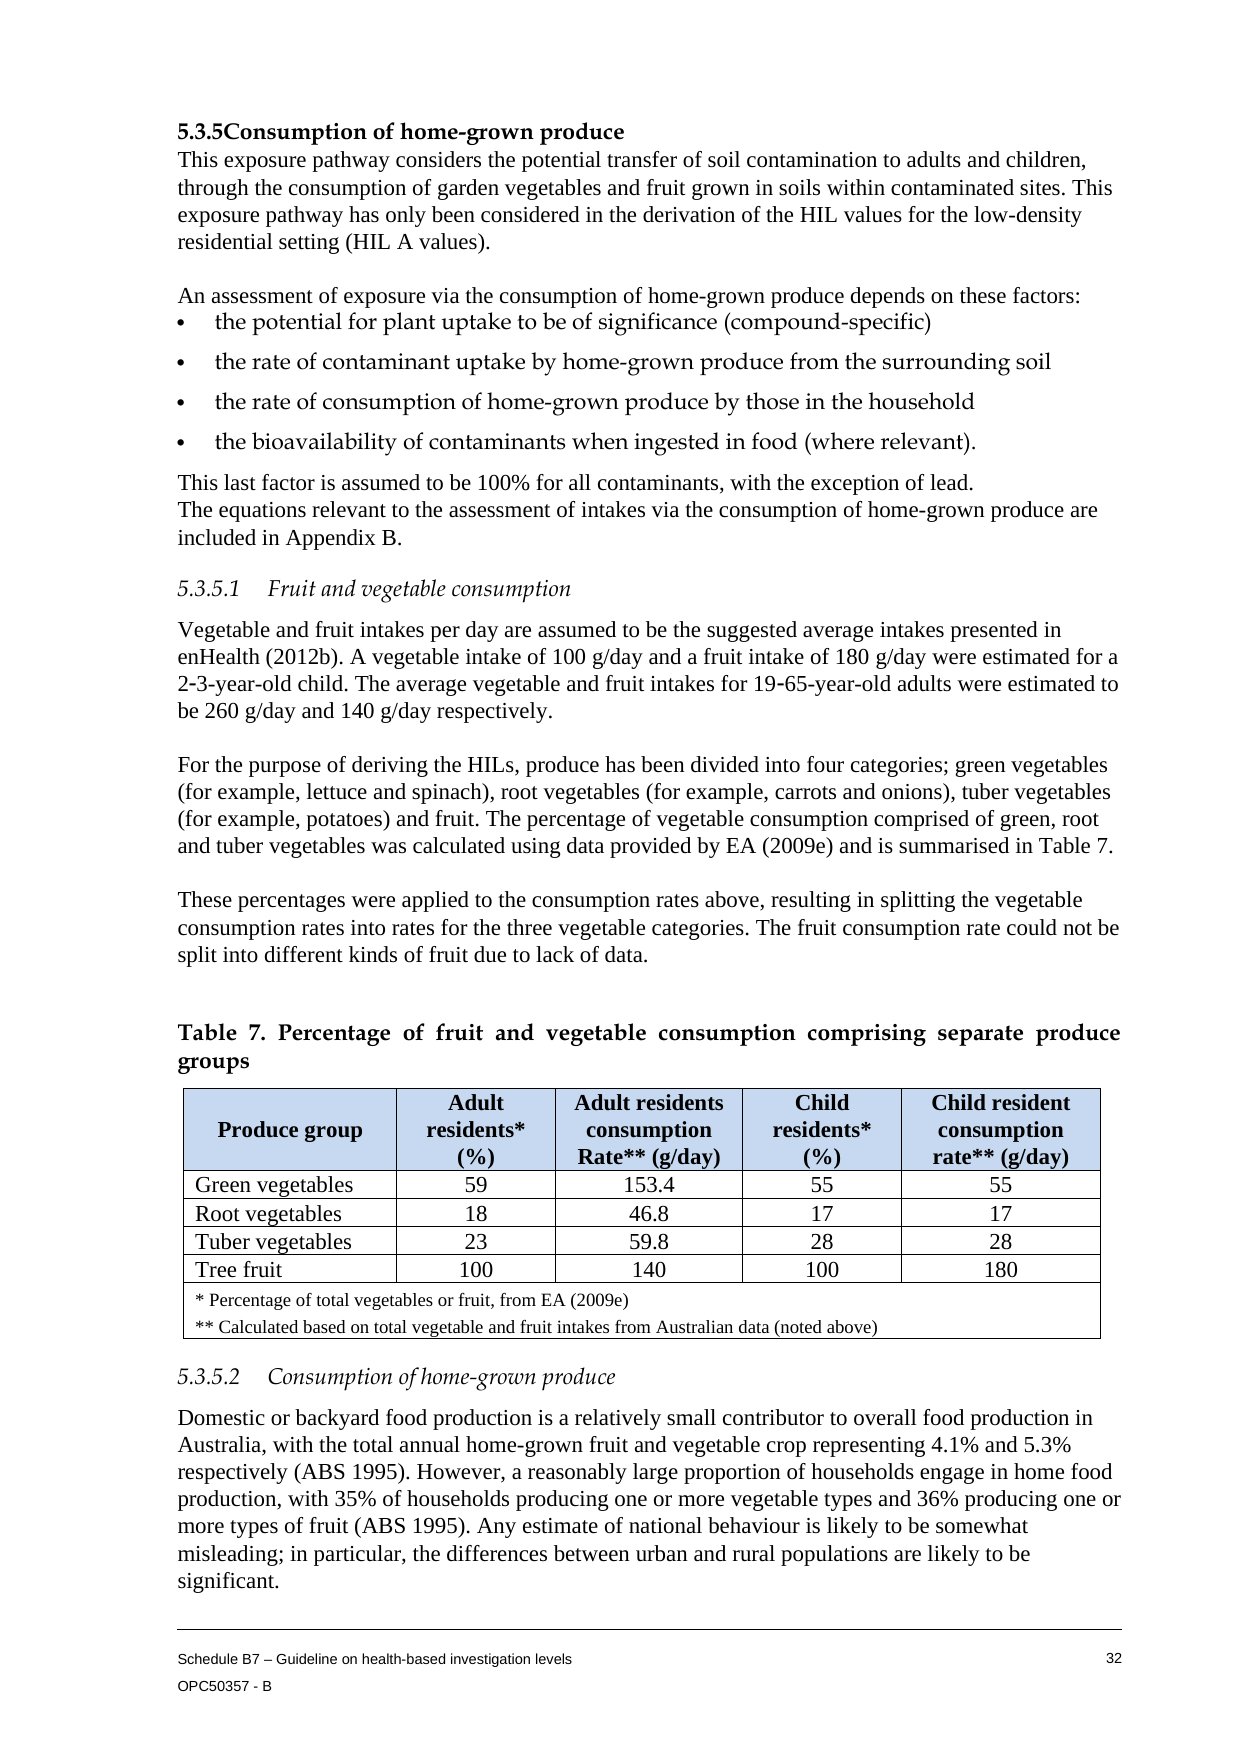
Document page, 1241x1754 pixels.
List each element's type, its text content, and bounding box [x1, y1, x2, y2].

text These percentages were applied to the consumption rates above, resulting in splitting the vegetable consumption rates into rates for the three vegetable categories. The fruit consumption rate could not be split into different kinds of fruit due to lack of data. [177, 886, 1122, 967]
table_cell 23 [397, 1227, 555, 1254]
table_cell Tree fruit [184, 1255, 396, 1282]
table_cell 140 [556, 1255, 742, 1282]
table_cell 17 [743, 1199, 901, 1226]
table_header Produce group [184, 1089, 396, 1170]
text the potential for plant uptake to be of significance (compound-specific) [177, 308, 1122, 336]
table_cell Green vegetables [184, 1171, 396, 1198]
table_cell 180 [902, 1255, 1100, 1282]
text This exposure pathway considers the potential transfer of soil contamination to adults and children, through the consumption of garden vegetables and fruit grown in soils within contaminated sites. This exposure pathway has only been considered in the derivation of the HIL values for the low-density residential setting (HIL A values). [177, 146, 1122, 254]
text the bioavailability of contaminants when ingested in food (where relevant). [177, 428, 1122, 456]
table_cell 59 [397, 1171, 555, 1198]
table_cell 46.8 [556, 1199, 742, 1226]
text The equations relevant to the assessment of intakes via the consumption of home-grown produce are included in Appendix B. [177, 496, 1122, 550]
table_cell Tuber vegetables [184, 1227, 396, 1254]
text Vegetable and fruit intakes per day are assumed to be the suggested average intakes presented in enHealth (2012b). A vegetable intake of 100 g/day and a fruit intake of 180 g/day were estimated for a 23-year-old child. The average vegetable and fruit intakes for 1965-year-old adults were estimated to be 260 g/day and 140 g/day respectively. [177, 615, 1122, 723]
table_header Adult residents* (%) [397, 1089, 555, 1170]
table_header Child resident consumption rate** (g/day) [902, 1089, 1100, 1170]
subtitle Consumption of home-grown produce [177, 118, 1122, 146]
subtitle Fruit and vegetable consumption [177, 575, 1122, 602]
table_cell 55 [743, 1171, 901, 1198]
table_cell 100 [397, 1255, 555, 1282]
table_cell 100 [743, 1255, 901, 1282]
subtitle Consumption of home-grown produce [177, 1363, 1122, 1391]
text Table 7. Percentage of fruit and vegetable consumption comprising separate produce groups [177, 1020, 1122, 1075]
table_cell * Percentage of total vegetables or fruit, from EA (2009e) ** Calculated based on total vegetable and fruit intakes from Australian data (noted above) [184, 1283, 1100, 1337]
text For the purpose of deriving the HILs, produce has been divided into four categories; green vegetables (for example, lettuce and spinach), root vegetables (for example, carrots and onions), tuber vegetables (for example, potatoes) and fruit. The percentage of vegetable consumption comprised of green, root and tuber vegetables was calculated using data provided by EA (2009e) and is summarised in Table 7. [177, 750, 1122, 859]
table_cell 28 [743, 1227, 901, 1254]
text the rate of consumption of home-grown produce by those in the household [177, 388, 1122, 416]
text This last factor is assumed to be 100% for all contaminants, with the exception of lead. [177, 469, 1122, 496]
table_cell 153.4 [556, 1171, 742, 1198]
table_cell 55 [902, 1171, 1100, 1198]
table_cell Root vegetables [184, 1199, 396, 1226]
table_header Child residents* (%) [743, 1089, 901, 1170]
table_cell 18 [397, 1199, 555, 1226]
text the rate of contaminant uptake by home-grown produce from the surrounding soil [177, 348, 1122, 376]
text Domestic or backyard food production is a relatively small contributor to overall food production in , with the total annual home-grown fruit and vegetable crop representing 4.1% and 5.3% respectively (ABS 1995). However, a reasonably large proportion of households engage in home food production, with 35% of households producing one or more vegetable types and 36% producing one or more types of fruit (ABS 1995). Any estimate of national behaviour is likely to be somewhat misleading; in particular, the differences between urban and rural populations are likely to be significant. [177, 1403, 1122, 1593]
text An assessment of exposure via the consumption of home-grown produce depends on these factors: [177, 281, 1122, 308]
table_header Adult residents consumption Rate** (g/day) [556, 1089, 742, 1170]
table_cell 59.8 [556, 1227, 742, 1254]
table_cell 28 [902, 1227, 1100, 1254]
table_cell 17 [902, 1199, 1100, 1226]
